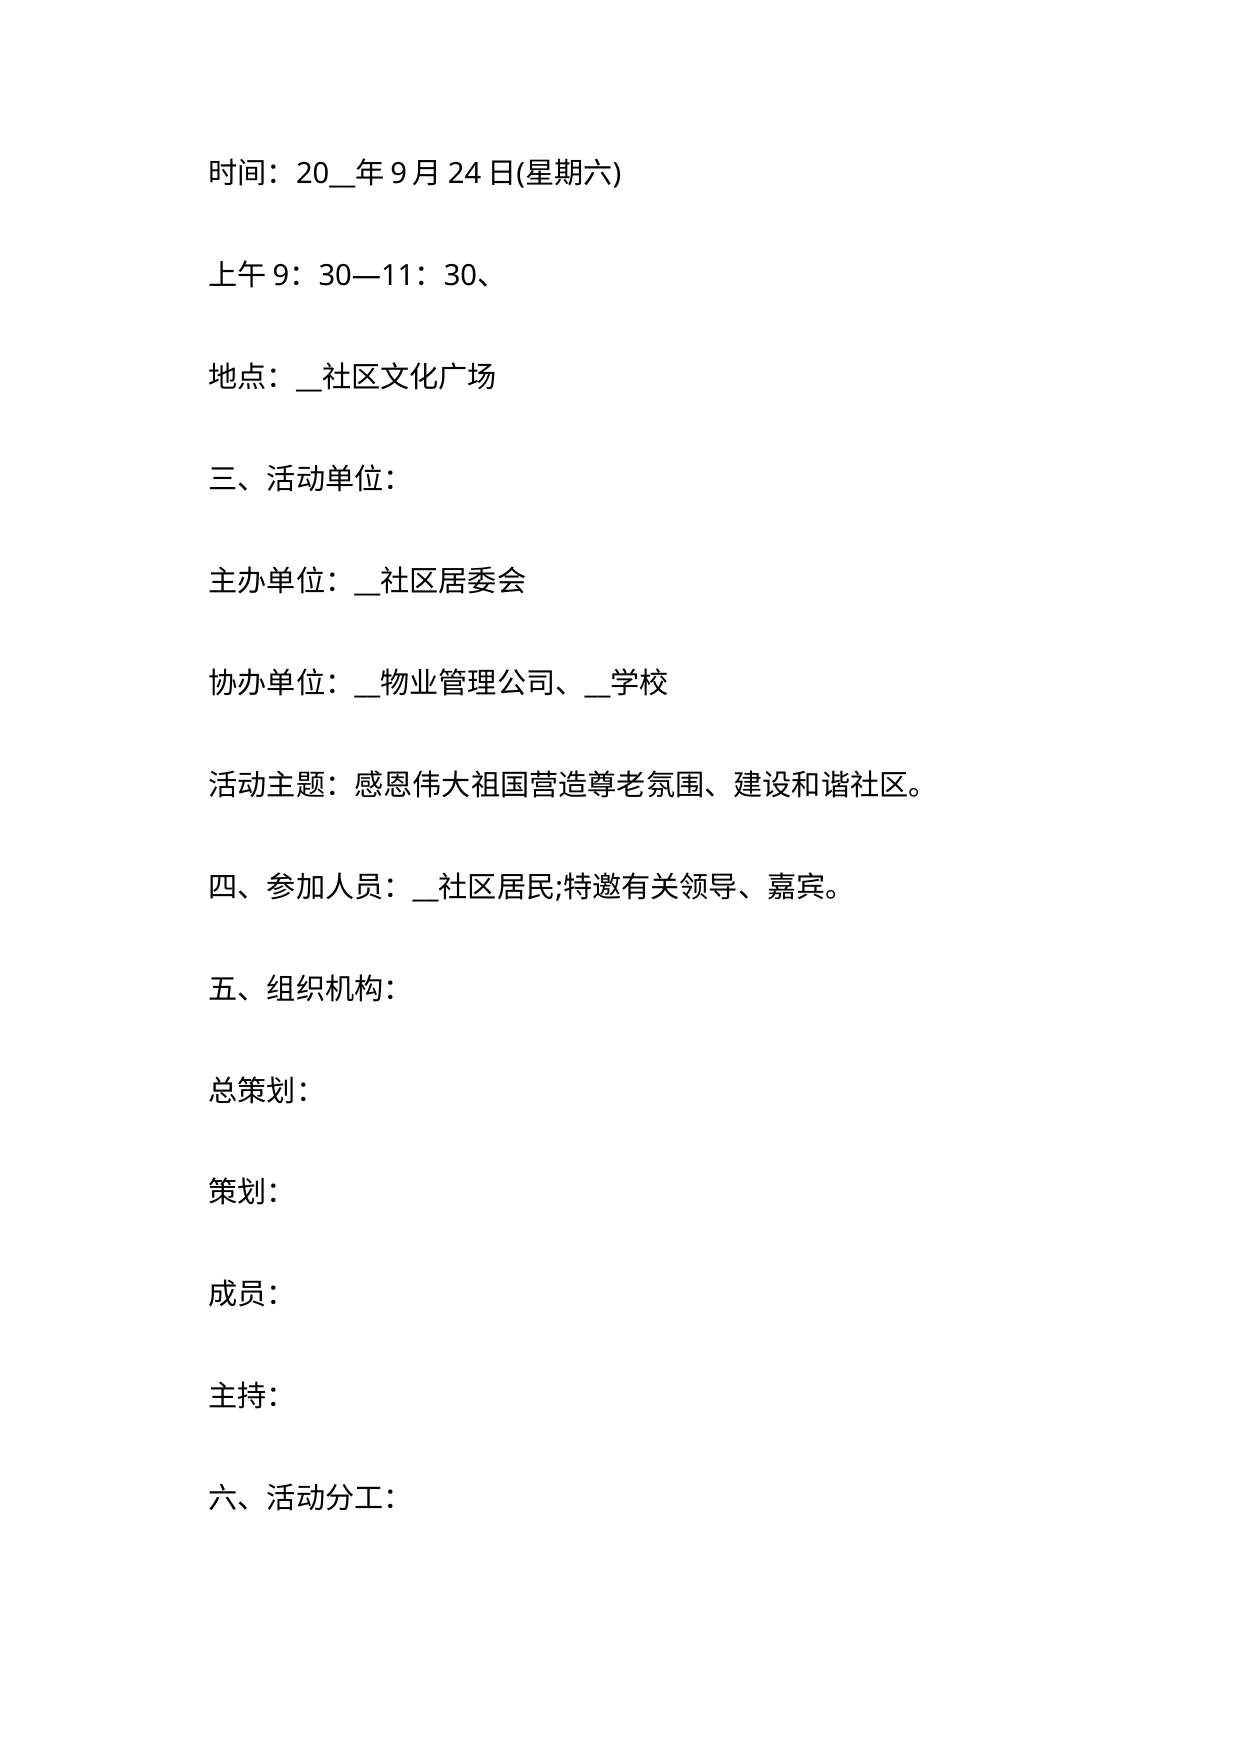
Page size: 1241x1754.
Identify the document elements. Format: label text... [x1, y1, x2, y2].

text 主持： [150, 1372, 1090, 1415]
text 活动主题：感恩伟大祖国营造尊老氛围、建设和谐社区。 [150, 762, 1090, 804]
text 四、参加人员：__社区居民;特邀有关领导、嘉宾。 [150, 863, 1090, 906]
text 五、组织机构： [150, 965, 1090, 1008]
text 协办单位：__物业管理公司、__学校 [150, 660, 1090, 702]
text 成员： [150, 1271, 1090, 1313]
text 总策划： [150, 1067, 1090, 1109]
text 时间：20__年9月24日(星期六) [150, 150, 1090, 192]
text 策划： [150, 1169, 1090, 1211]
text 地点：__社区文化广场 [150, 354, 1090, 396]
text 三、活动单位： [150, 456, 1090, 498]
text 主办单位：__社区居委会 [150, 558, 1090, 600]
text 上午9：30—11：30、 [150, 252, 1090, 294]
text 六、活动分工： [150, 1474, 1090, 1517]
